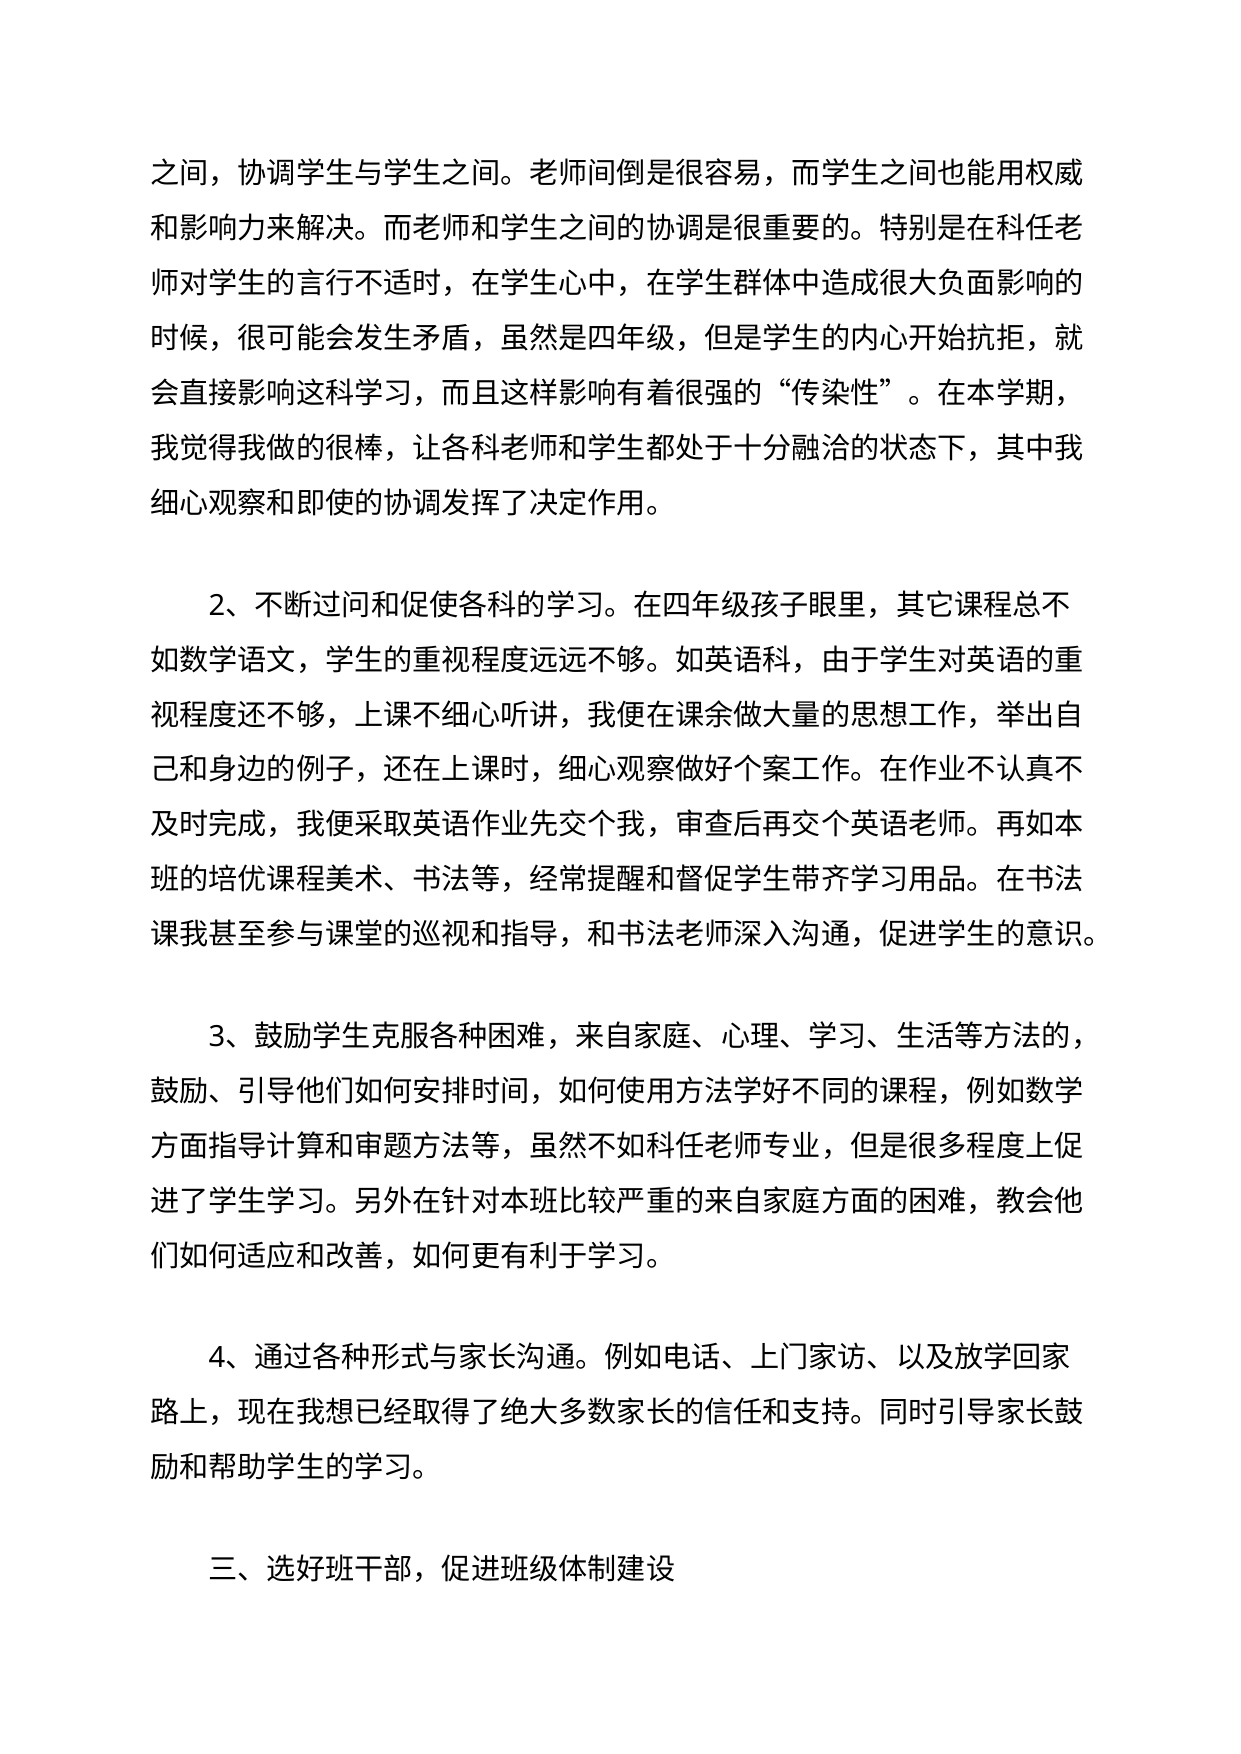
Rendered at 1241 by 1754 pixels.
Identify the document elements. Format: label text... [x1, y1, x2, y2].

text 4、通过各种形式与家长沟通。例如电话、上门家访、以及放学回家路上，现在我想已经取得了绝大多数家长的信任和支持。同时引导家长鼓励和帮助学生的学习。 [150, 1334, 1090, 1486]
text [150, 150, 1090, 522]
text 3、鼓励学生克服各种困难，来自家庭、心理、学习、生活等方法的，鼓励、引导他们如何安排时间，如何使用方法学好不同的课程，例如数学方面指导计算和审题方法等，虽然不如科任老师专业，但是很多程度上促进了学生学习。另外在针对本班比较严重的来自家庭方面的困难，教会他们如何适应和改善，如何更有利于学习。 [150, 1012, 1090, 1274]
text 三、选好班干部，促进班级体制建设 [150, 1546, 1090, 1588]
text 2、不断过问和促使各科的学习。在四年级孩子眼里，其它课程总不如数学语文，学生的重视程度远远不够。如英语科，由于学生对英语的重视程度还不够，上课不细心听讲，我便在课余做大量的思想工作，举出自己和身边的例子，还在上课时，细心观察做好个案工作。在作业不认真不及时完成，我便采取英语作业先交个我，审查后再交个英语老师。再如本班的培优课程美术、书法等，经常提醒和督促学生带齐学习用品。在书法课我甚至参与课堂的巡视和指导，和书法老师深入沟通，促进学生的意识。 [150, 581, 1090, 953]
